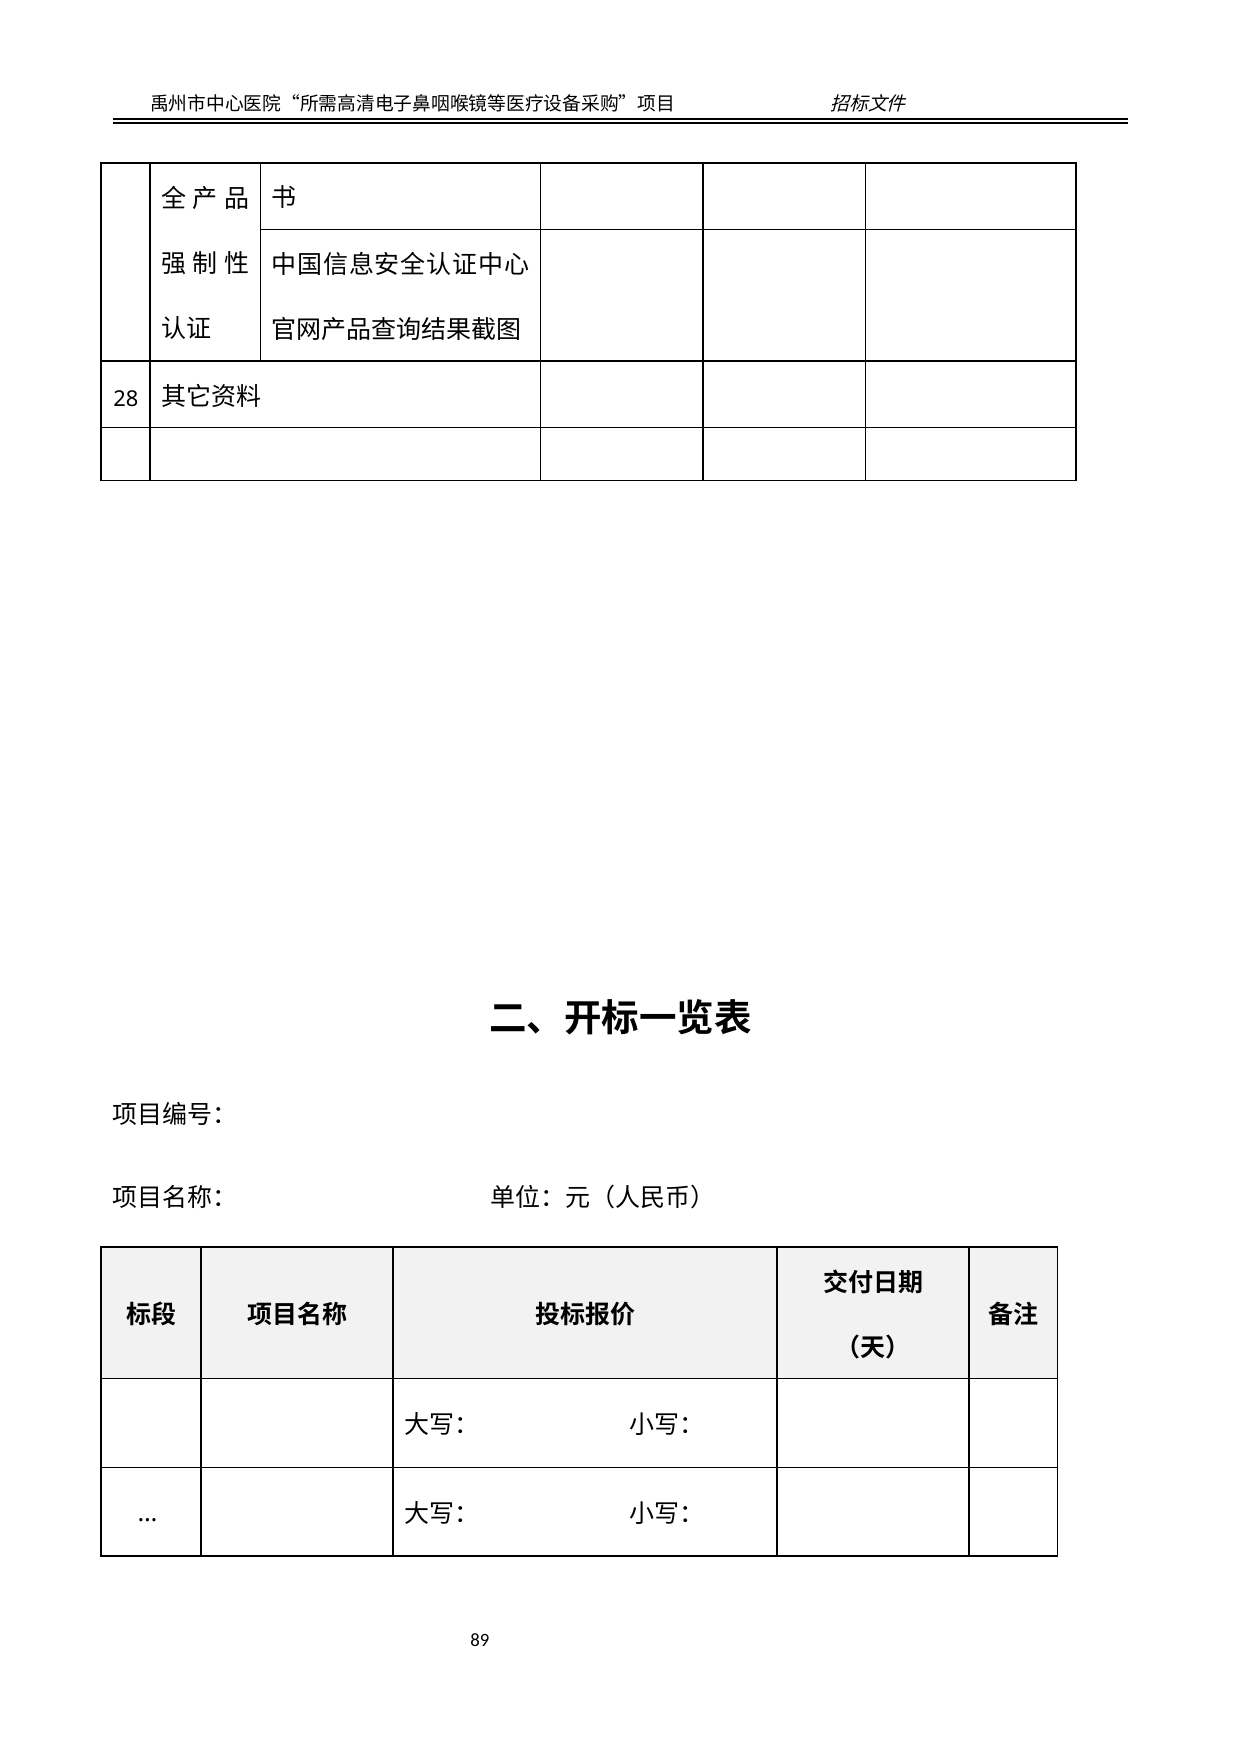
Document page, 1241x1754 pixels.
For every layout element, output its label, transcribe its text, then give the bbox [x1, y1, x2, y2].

table_cell 其它资料 [151, 362, 540, 427]
table_cell 大写： 小写： [394, 1468, 776, 1555]
table_cell [778, 1468, 968, 1555]
table_header 投标报价 [394, 1248, 776, 1378]
table_cell [202, 1379, 392, 1466]
table_cell 大写： 小写： [394, 1379, 776, 1466]
table_cell [970, 1468, 1057, 1555]
table_cell [704, 164, 865, 228]
table_cell [151, 428, 540, 480]
table_header 备注 [970, 1248, 1057, 1378]
table_cell [866, 428, 1075, 480]
table_cell 28 [102, 362, 149, 427]
table_cell [704, 428, 865, 480]
table_cell [541, 428, 702, 480]
table_cell 信息安全产品强制性认证 [151, 164, 260, 360]
table_cell 中国信息安全认证中心官网产品查询结果截图 [261, 230, 540, 360]
table_cell [866, 164, 1075, 228]
table_cell [866, 362, 1075, 427]
table_cell … [102, 1468, 200, 1555]
table_cell [778, 1379, 968, 1466]
table_cell [866, 230, 1075, 360]
table_cell [541, 164, 702, 228]
table_cell 认证机构颁发的认证证书 [261, 164, 540, 228]
table_cell [102, 1379, 200, 1466]
table_cell [541, 230, 702, 360]
text 二、开标一览表 [112, 983, 1128, 1048]
text 项目名称： 单位：元（人民币） [112, 1163, 1128, 1228]
table_cell [102, 428, 149, 480]
table_cell [704, 362, 865, 427]
table_cell [202, 1468, 392, 1555]
table_header 标段 [102, 1248, 200, 1378]
table_header 交付日期（天） [778, 1248, 968, 1378]
table_cell [541, 362, 702, 427]
table_header 项目名称 [202, 1248, 392, 1378]
table_cell [970, 1379, 1057, 1466]
text 项目编号： [112, 1080, 1128, 1145]
table_cell 27 [102, 164, 149, 360]
table_cell [704, 230, 865, 360]
